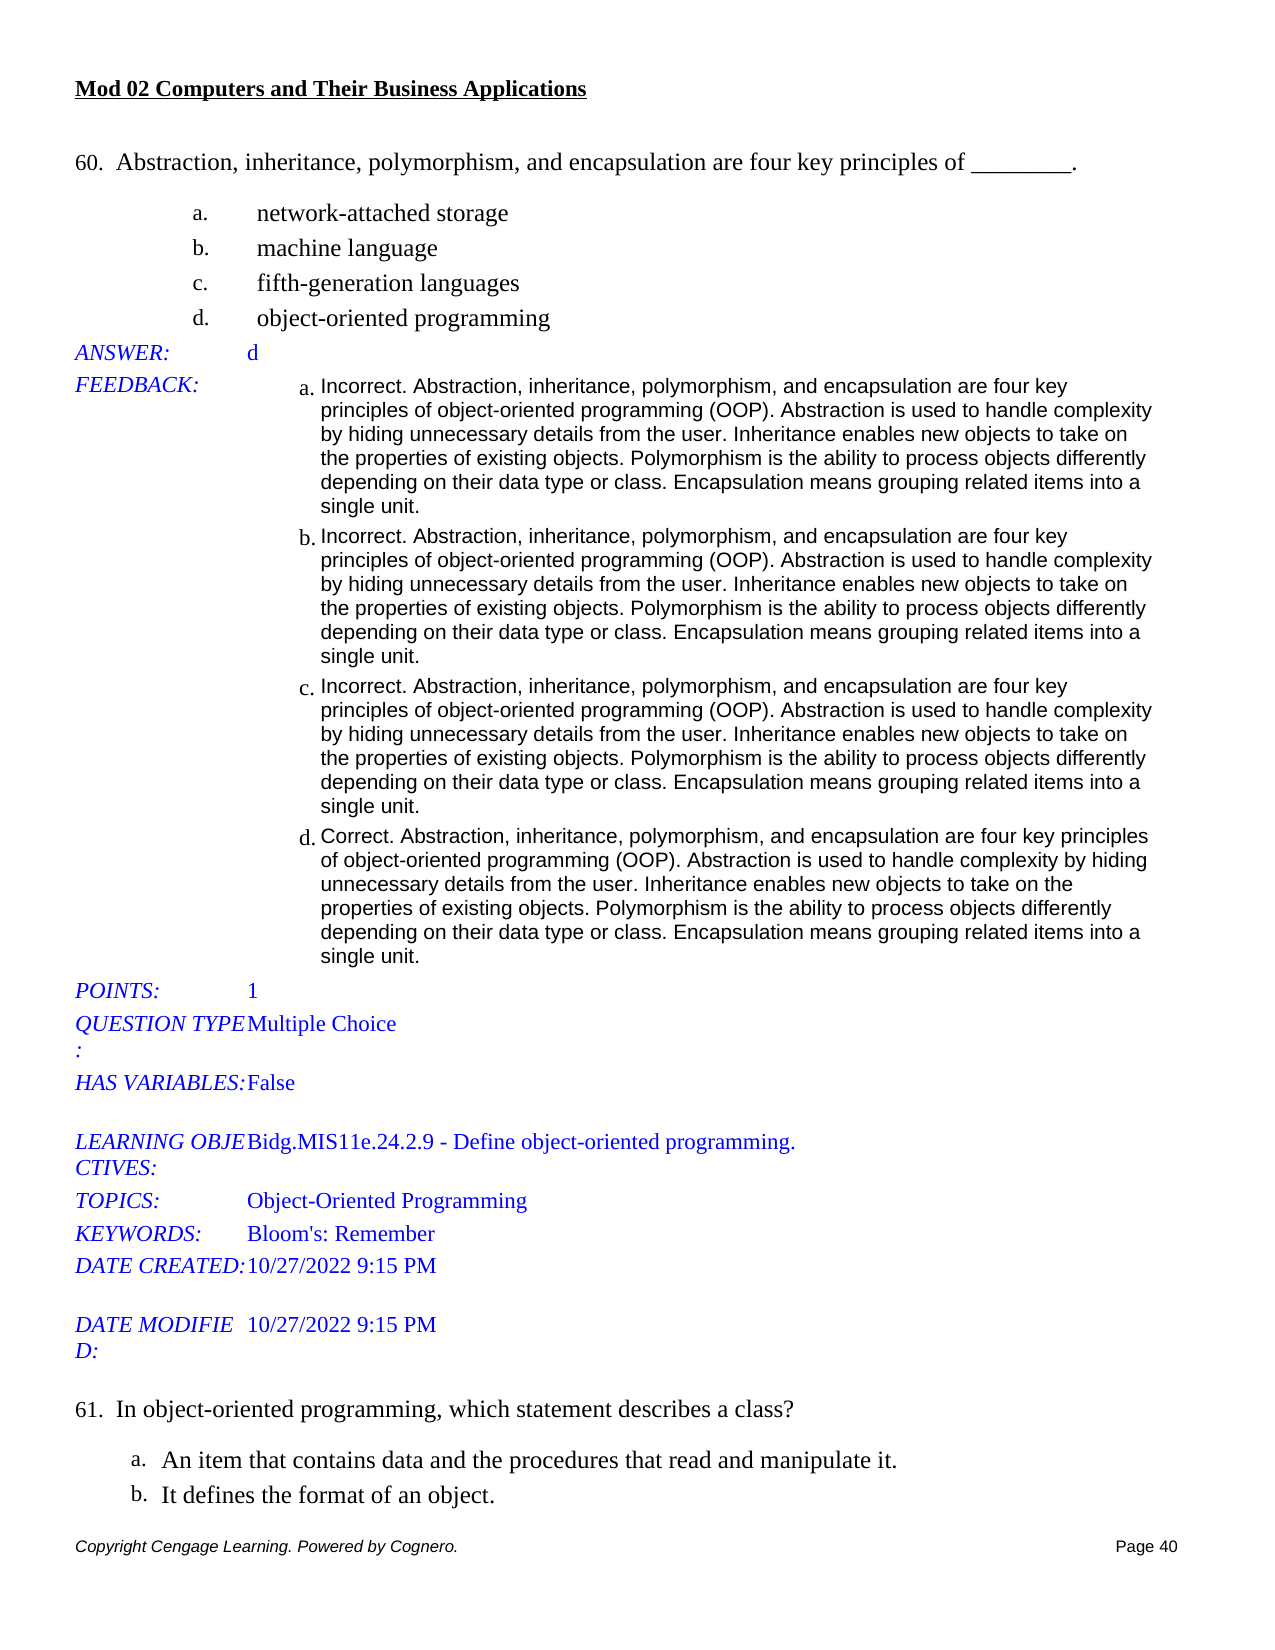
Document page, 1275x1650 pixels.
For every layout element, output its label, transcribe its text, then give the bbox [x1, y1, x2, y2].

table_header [75, 1394, 1200, 1512]
table_header 60. Abstraction, inheritance, polymorphism, and encapsulation are four key principles of ________. [75, 148, 1200, 1367]
